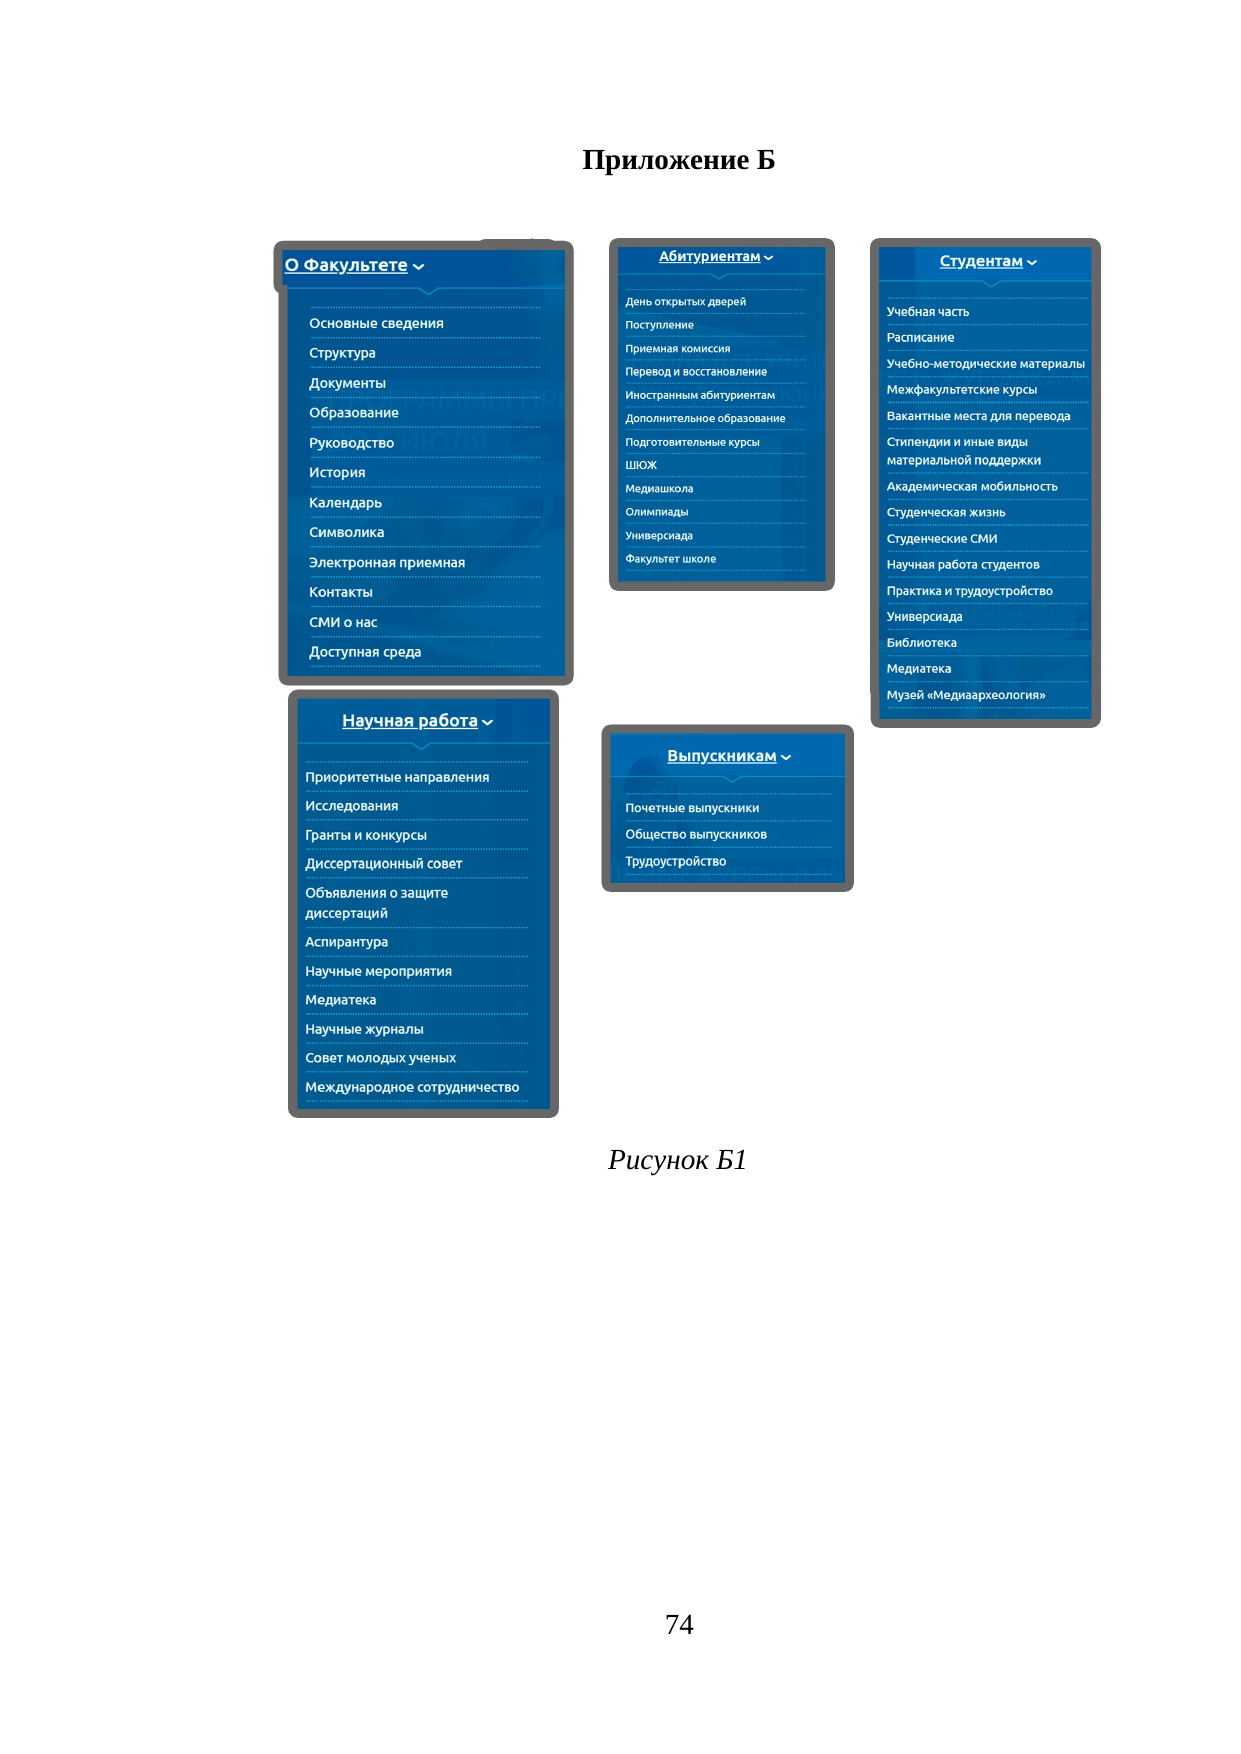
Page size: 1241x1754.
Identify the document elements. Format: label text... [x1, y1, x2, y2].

text Приложение Б [177, 142, 1181, 176]
picture [199, 219, 1160, 1137]
text Рисунок Б1 [177, 1142, 1181, 1175]
